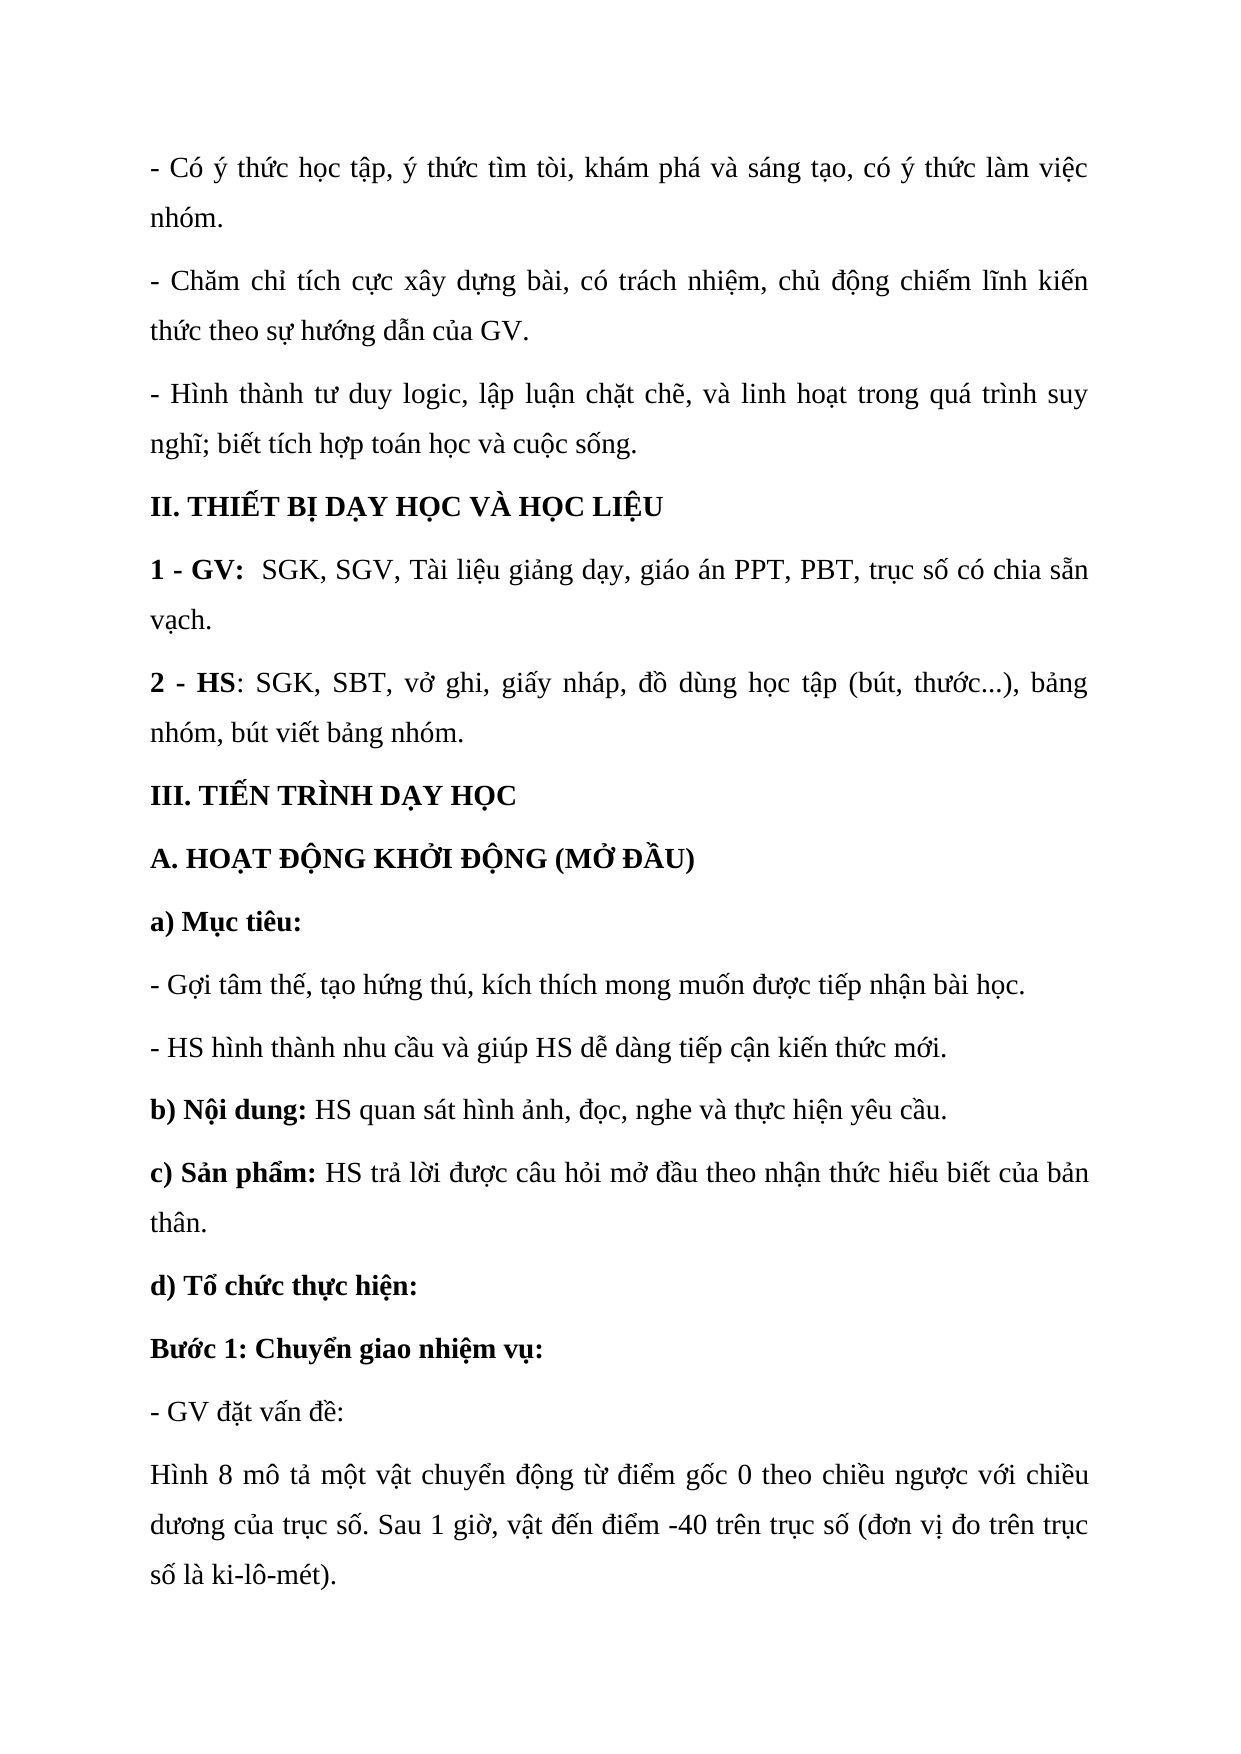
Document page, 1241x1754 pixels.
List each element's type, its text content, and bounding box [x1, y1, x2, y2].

text - GV đặt vấn đề: [150, 1394, 1090, 1428]
text 2 - HS: SGK, SBT, vở ghi, giấy nháp, đồ dùng học tập (bút, thước...), bảng nhóm, bút viết bảng nhóm. [150, 665, 1090, 749]
text c) Sản phẩm: HS trả lời được câu hỏi mở đầu theo nhận thức hiểu biết của bản thân. [150, 1155, 1090, 1239]
text - Chăm chỉ tích cực xây dựng bài, có trách nhiệm, chủ động chiếm lĩnh kiến thức theo sự hướng dẫn của GV. [150, 263, 1090, 347]
text a) Mục tiêu: [150, 904, 1090, 938]
text - Có ý thức học tập, ý thức tìm tòi, khám phá và sáng tạo, có ý thức làm việc nhóm. [150, 150, 1090, 234]
text III. TIẾN TRÌNH DẠY HỌC [150, 778, 1090, 812]
text Hình 8 mô tả một vật chuyển động từ điểm gốc 0 theo chiều ngược với chiều dương của trục số. Sau 1 giờ, vật đến điểm -40 trên trục số (đơn vị đo trên trục số là ki-lô-mét). [150, 1457, 1090, 1591]
text - Hình thành tư duy logic, lập luận chặt chẽ, và linh hoạt trong quá trình suy nghĩ; biết tích hợp toán học và cuộc sống. [150, 376, 1090, 460]
text Bước 1: Chuyển giao nhiệm vụ: [150, 1331, 1090, 1365]
text d) Tổ chức thực hiện: [150, 1268, 1090, 1302]
text - HS hình thành nhu cầu và giúp HS dễ dàng tiếp cận kiến thức mới. [150, 1030, 1090, 1063]
text b) Nội dung: HS quan sát hình ảnh, đọc, nghe và thực hiện yêu cầu. [150, 1092, 1090, 1126]
text 1 - GV: SGK, SGV, Tài liệu giảng dạy, giáo án PPT, PBT, trục số có chia sẵn vạch. [150, 552, 1090, 636]
text - Gợi tâm thế, tạo hứng thú, kích thích mong muốn được tiếp nhận bài học. [150, 967, 1090, 1000]
text II. THIẾT BỊ DẠY HỌC VÀ HỌC LIỆU [150, 489, 1090, 523]
text A. HOẠT ĐỘNG KHỞI ĐỘNG (MỞ ĐẦU) [150, 841, 1090, 875]
